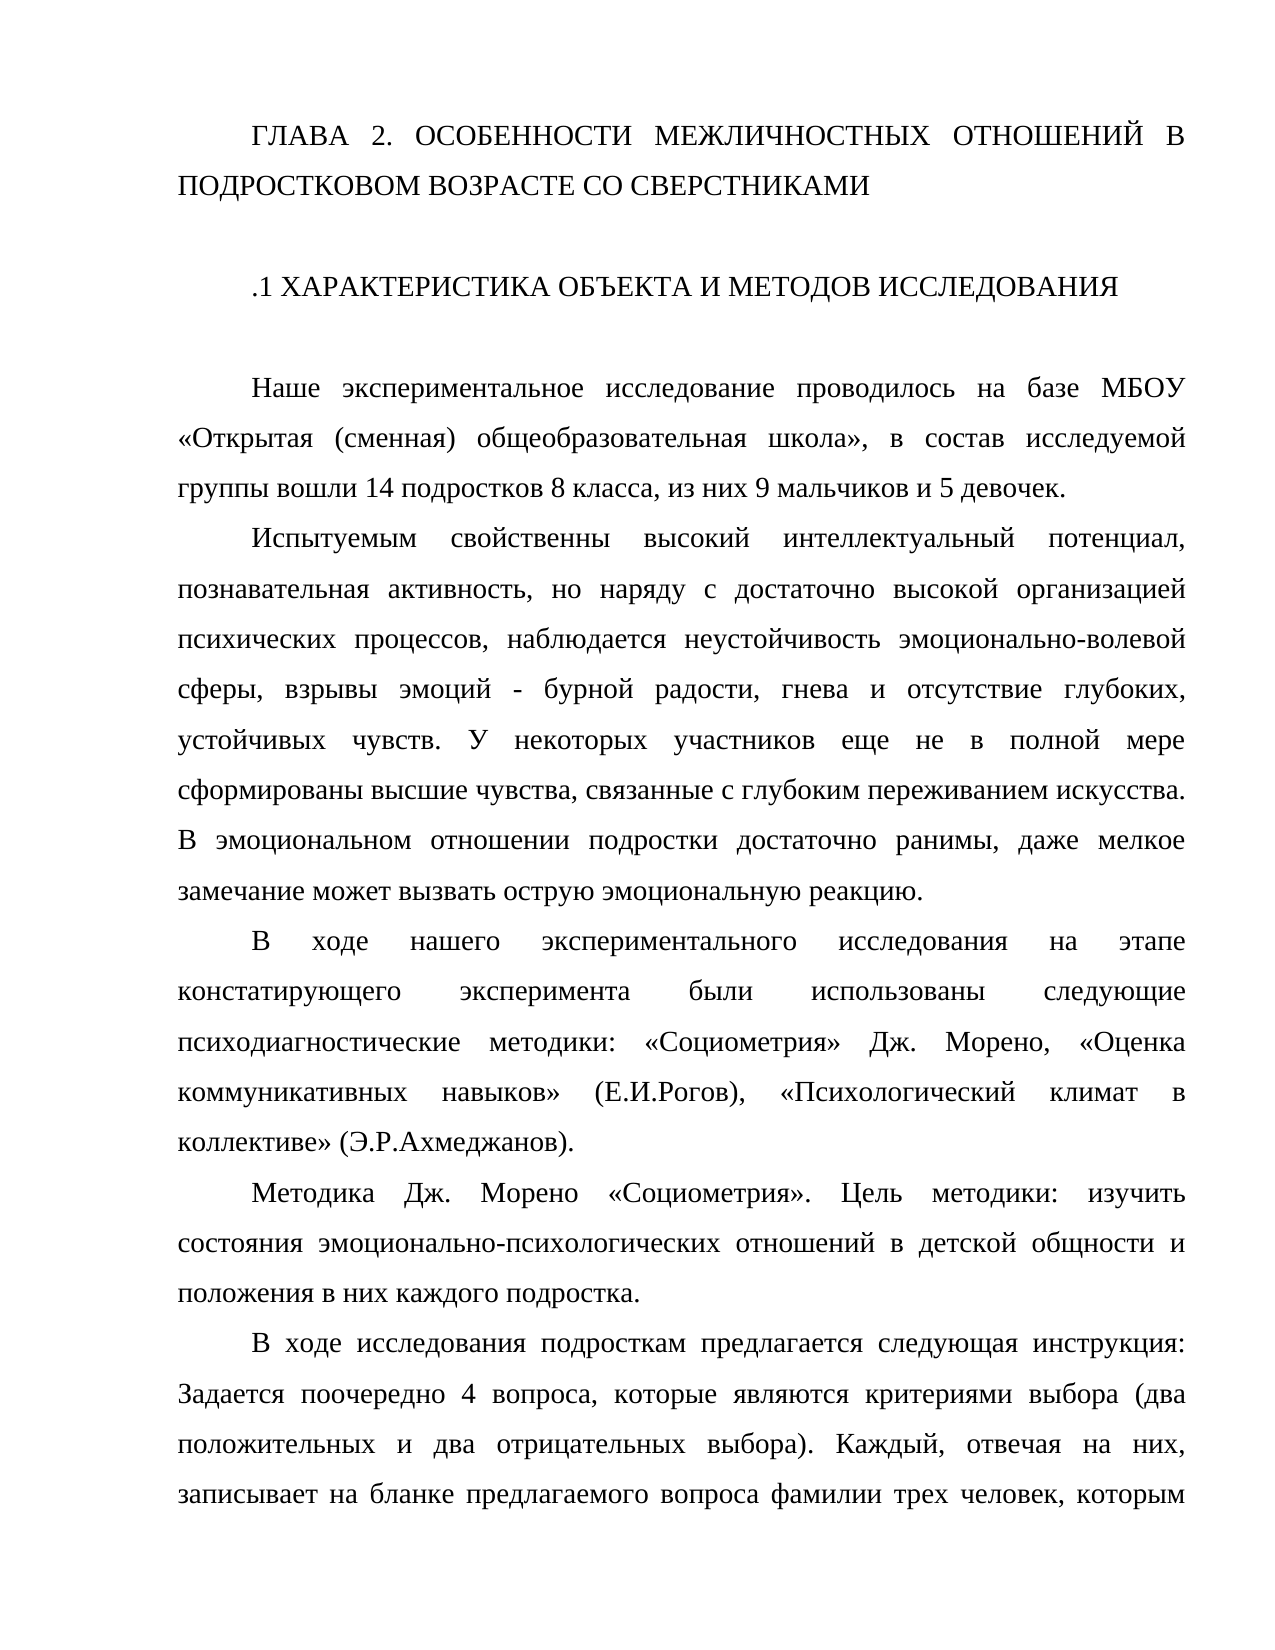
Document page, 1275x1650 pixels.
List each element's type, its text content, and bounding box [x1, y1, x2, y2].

text .1 Характеристика объекта и методов исследования [177, 269, 1186, 303]
text В ходе нашего экспериментального исследования на этапе констатирующего эксперимента были использованы следующие психодиагностические методики: «Социометрия» Дж. Морено, «Оценка коммуникативных навыков» (Е.И.Рогов), «Психологический климат в коллективе» (Э.Р.Ахмеджанов). [177, 923, 1186, 1158]
text Глава 2. Особенности межличностных отношений в подростковом возрасте со сверстниками [177, 118, 1186, 202]
text Испытуемым свойственны высокий интеллектуальный потенциал, познавательная активность, но наряду с достаточно высокой организацией психических процессов, наблюдается неустойчивость эмоционально-волевой сферы, взрывы эмоций - бурной радости, гнева и отсутствие глубоких, устойчивых чувств. У некоторых участников еще не в полной мере сформированы высшие чувства, связанные с глубоким переживанием искусства. В эмоциональном отношении подростки достаточно ранимы, даже мелкое замечание может вызвать острую эмоциональную реакцию. [177, 521, 1186, 906]
text Методика Дж. Морено «Социометрия». Цель методики: изучить состояния эмоционально-психологических отношений в детской общности и положения в них каждого подростка. [177, 1175, 1186, 1309]
text Наше экспериментальное исследование проводилось на базе МБОУ «Открытая (сменная) общеобразовательная школа», в состав исследуемой группы вошли 14 подростков 8 класса, из них 9 мальчиков и 5 девочек. [177, 370, 1186, 504]
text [177, 1326, 1186, 1510]
